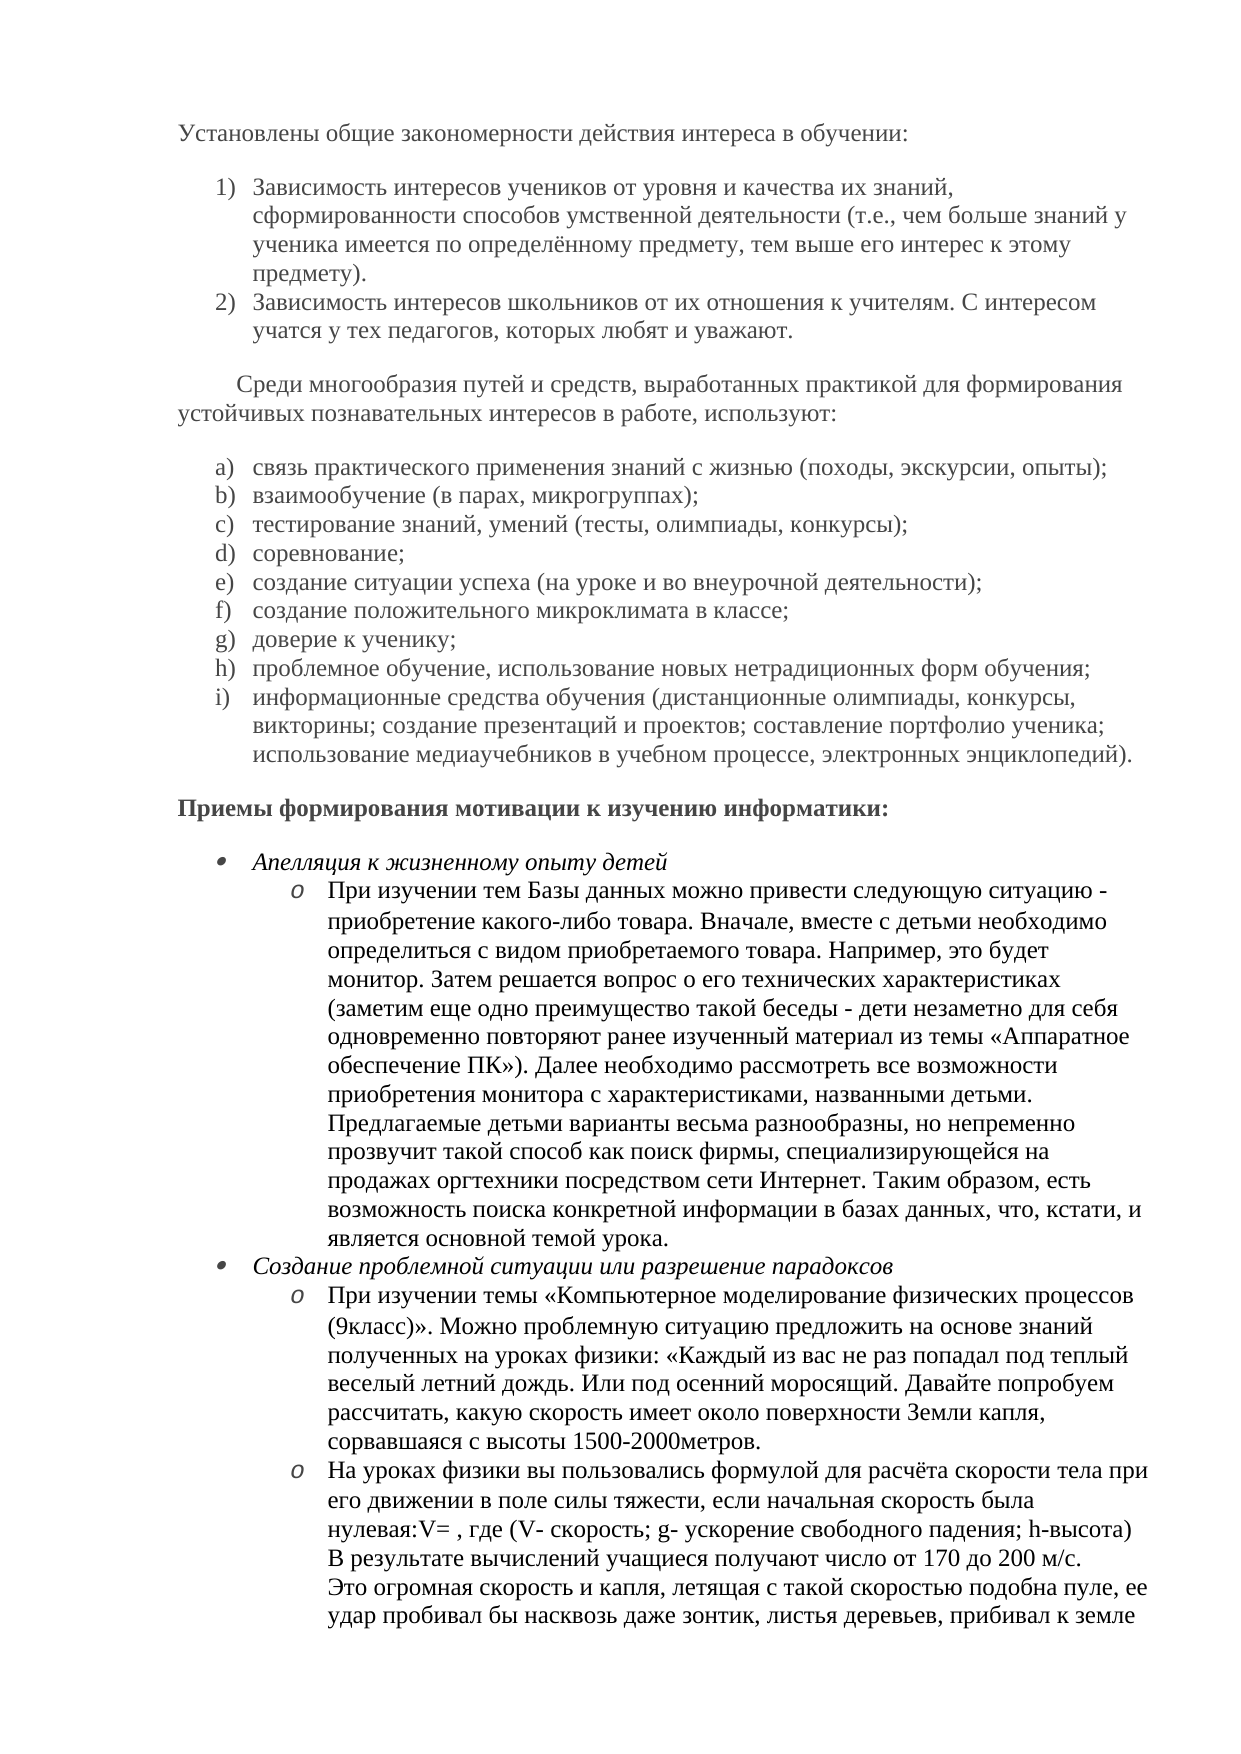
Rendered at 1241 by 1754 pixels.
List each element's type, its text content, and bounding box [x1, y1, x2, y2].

list проблемное обучение, использование новых нетрадиционных форм обучения; [215, 653, 1152, 682]
list взаимообучение (в парах, микрогруппах); [215, 481, 1152, 509]
list доверие к ученику; [215, 624, 1152, 653]
list Создание проблемной ситуации или разрешение парадоксов [215, 1251, 1152, 1280]
text Установлены общие закономерности действия интереса в обучении: [177, 118, 1152, 147]
list При изучении темы «Компьютерное моделирование физических процессов (9класс)». Можно проблемную ситуацию предложить на основе знаний полученных на уроках физики: «Каждый из вас не раз попадал под теплый веселый летний дождь. Или под осенний моросящий. Давайте попробуем рассчитать, какую скорость имеет около поверхности Земли капля, сорвавшаяся с высоты 1500-2000метров. [290, 1280, 1152, 1455]
list Зависимость интересов учеников от уровня и качества их знаний, сформированности способов умственной деятельности (т.е., чем больше знаний у ученика имеется по определённому предмету, тем выше его интерес к этому предмету). [215, 172, 1152, 287]
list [327, 1572, 1152, 1629]
list На уроках физики вы пользовались формулой для расчёта скорости тела при его движении в поле силы тяжести, если начальная скорость была нулевая:V= , где (V- скорость; g- ускорение свободного падения; h-высота) [290, 1455, 1152, 1543]
list Апелляция к жизненному опыту детей [215, 847, 1152, 876]
list создание положительного микроклимата в классе; [215, 596, 1152, 624]
text Среди многообразия путей и средств, выработанных практикой для формирования устойчивых познавательных интересов в работе, используют: [177, 369, 1152, 427]
list связь практического применения знаний с жизнью (походы, экскурсии, опыты); [215, 452, 1152, 481]
list информационные средства обучения (дистанционные олимпиады, конкурсы, викторины; создание презентаций и проектов; составление портфолио ученика; использование медиаучебников в учебном процессе, электронных энциклопедий). [215, 682, 1152, 768]
list соревнование; [215, 538, 1152, 567]
list тестирование знаний, умений (тесты, олимпиады, конкурсы); [215, 509, 1152, 538]
list Зависимость интересов школьников от их отношения к учителям. С интересом учатся у тех педагогов, которых любят и уважают. [215, 287, 1152, 344]
list создание ситуации успеха (на уроке и во внеурочной деятельности); [215, 567, 1152, 596]
list В результате вычислений учащиеся получают число от 170 до 200 м/с. [327, 1543, 1152, 1572]
text Приемы формирования мотивации к изучению информатики: [177, 793, 1152, 822]
list При изучении тем Базы данных можно привести следующую ситуацию - приобретение какого-либо товара. Вначале, вместе с детьми необходимо определиться с видом приобретаемого товара. Например, это будет монитор. Затем решается вопрос о его технических характеристиках (заметим еще одно преимущество такой беседы - дети незаметно для себя одновременно повторяют ранее изученный материал из темы «Аппаратное обеспечение ПК»). Далее необходимо рассмотреть все возможности приобретения монитора с характеристиками, названными детьми. Предлагаемые детьми варианты весьма разнообразны, но непременно прозвучит такой способ как поиск фирмы, специализирующейся на продажах оргтехники посредством сети Интернет. Таким образом, есть возможность поиска конкретной информации в базах данных, что, кстати, и является основной темой урока. [290, 876, 1152, 1251]
